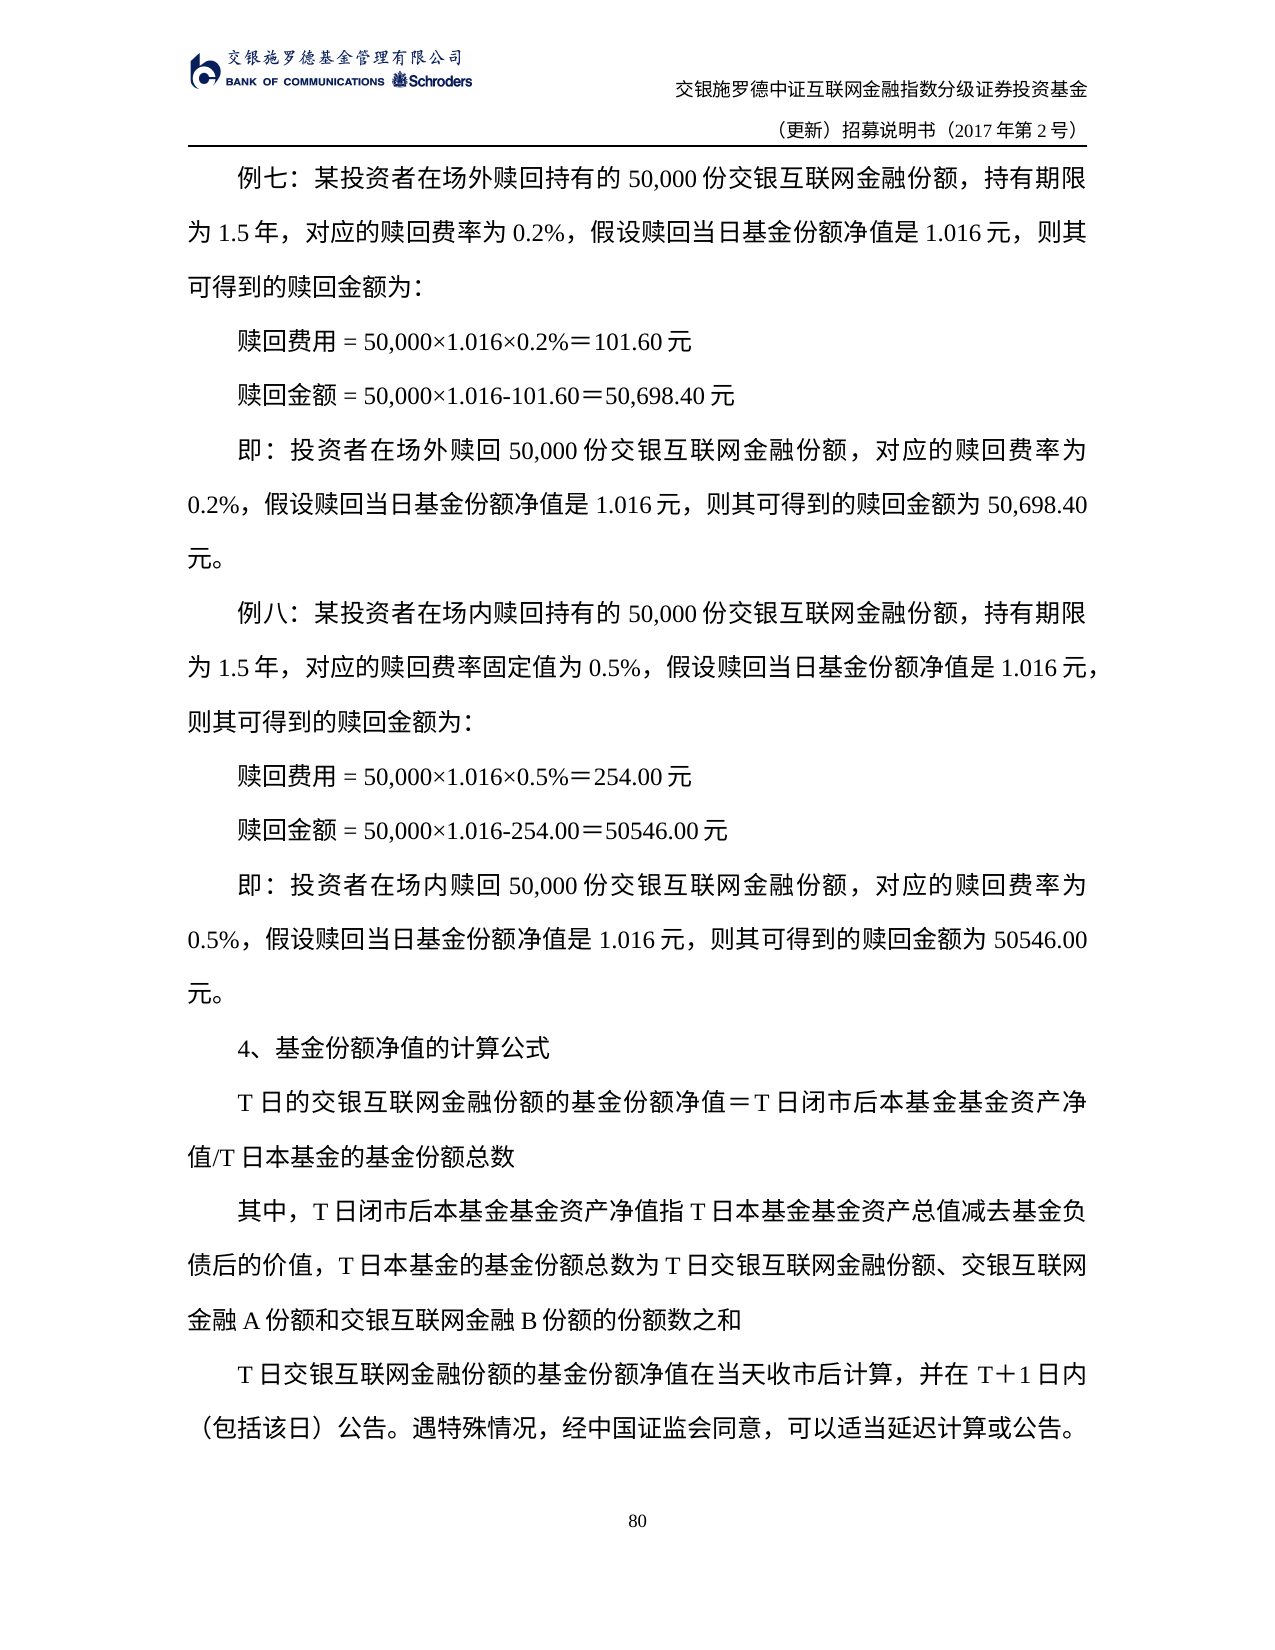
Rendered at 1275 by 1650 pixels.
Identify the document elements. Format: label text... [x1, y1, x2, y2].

text 即：投资者在场外赎回50,000份交银互联网金融份额，对应的赎回费率为0.2%，假设赎回当日基金份额净值是1.016元，则其可得到的赎回金额为50,698.40元。 [187, 430, 1087, 575]
text 即：投资者在场内赎回50,000份交银互联网金融份额，对应的赎回费率为0.5%，假设赎回当日基金份额净值是1.016元，则其可得到的赎回金额为50546.00元。 [187, 865, 1087, 1010]
text 例八：某投资者在场内赎回持有的50,000份交银互联网金融份额，持有期限为1.5年，对应的赎回费率固定值为0.5%，假设赎回当日基金份额净值是1.016元，则其可得到的赎回金额为： [187, 593, 1087, 738]
picture [190, 50, 472, 89]
text 其中，T日闭市后本基金基金资产净值指T日本基金基金资产总值减去基金负债后的价值，T日本基金的基金份额总数为T日交银互联网金融份额、交银互联网金融A份额和交银互联网金融B份额的份额数之和 [187, 1191, 1087, 1336]
text 赎回金额 = 50,000×1.016-101.60＝50,698.40元 [187, 376, 1087, 412]
text T日的交银互联网金融份额的基金份额净值＝T日闭市后本基金基金资产净值/T日本基金的基金份额总数 [187, 1083, 1087, 1173]
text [187, 1354, 1087, 1445]
text 4、基金份额净值的计算公式 [187, 1028, 1087, 1064]
text 赎回金额 = 50,000×1.016-254.00＝50546.00元 [187, 811, 1087, 847]
text 赎回费用 = 50,000×1.016×0.2%＝101.60元 [187, 321, 1087, 358]
text 赎回费用 = 50,000×1.016×0.5%＝254.00元 [187, 756, 1087, 793]
text 例七：某投资者在场外赎回持有的50,000份交银互联网金融份额，持有期限为1.5年，对应的赎回费率为0.2%，假设赎回当日基金份额净值是1.016元，则其可得到的赎回金额为： [187, 158, 1087, 303]
